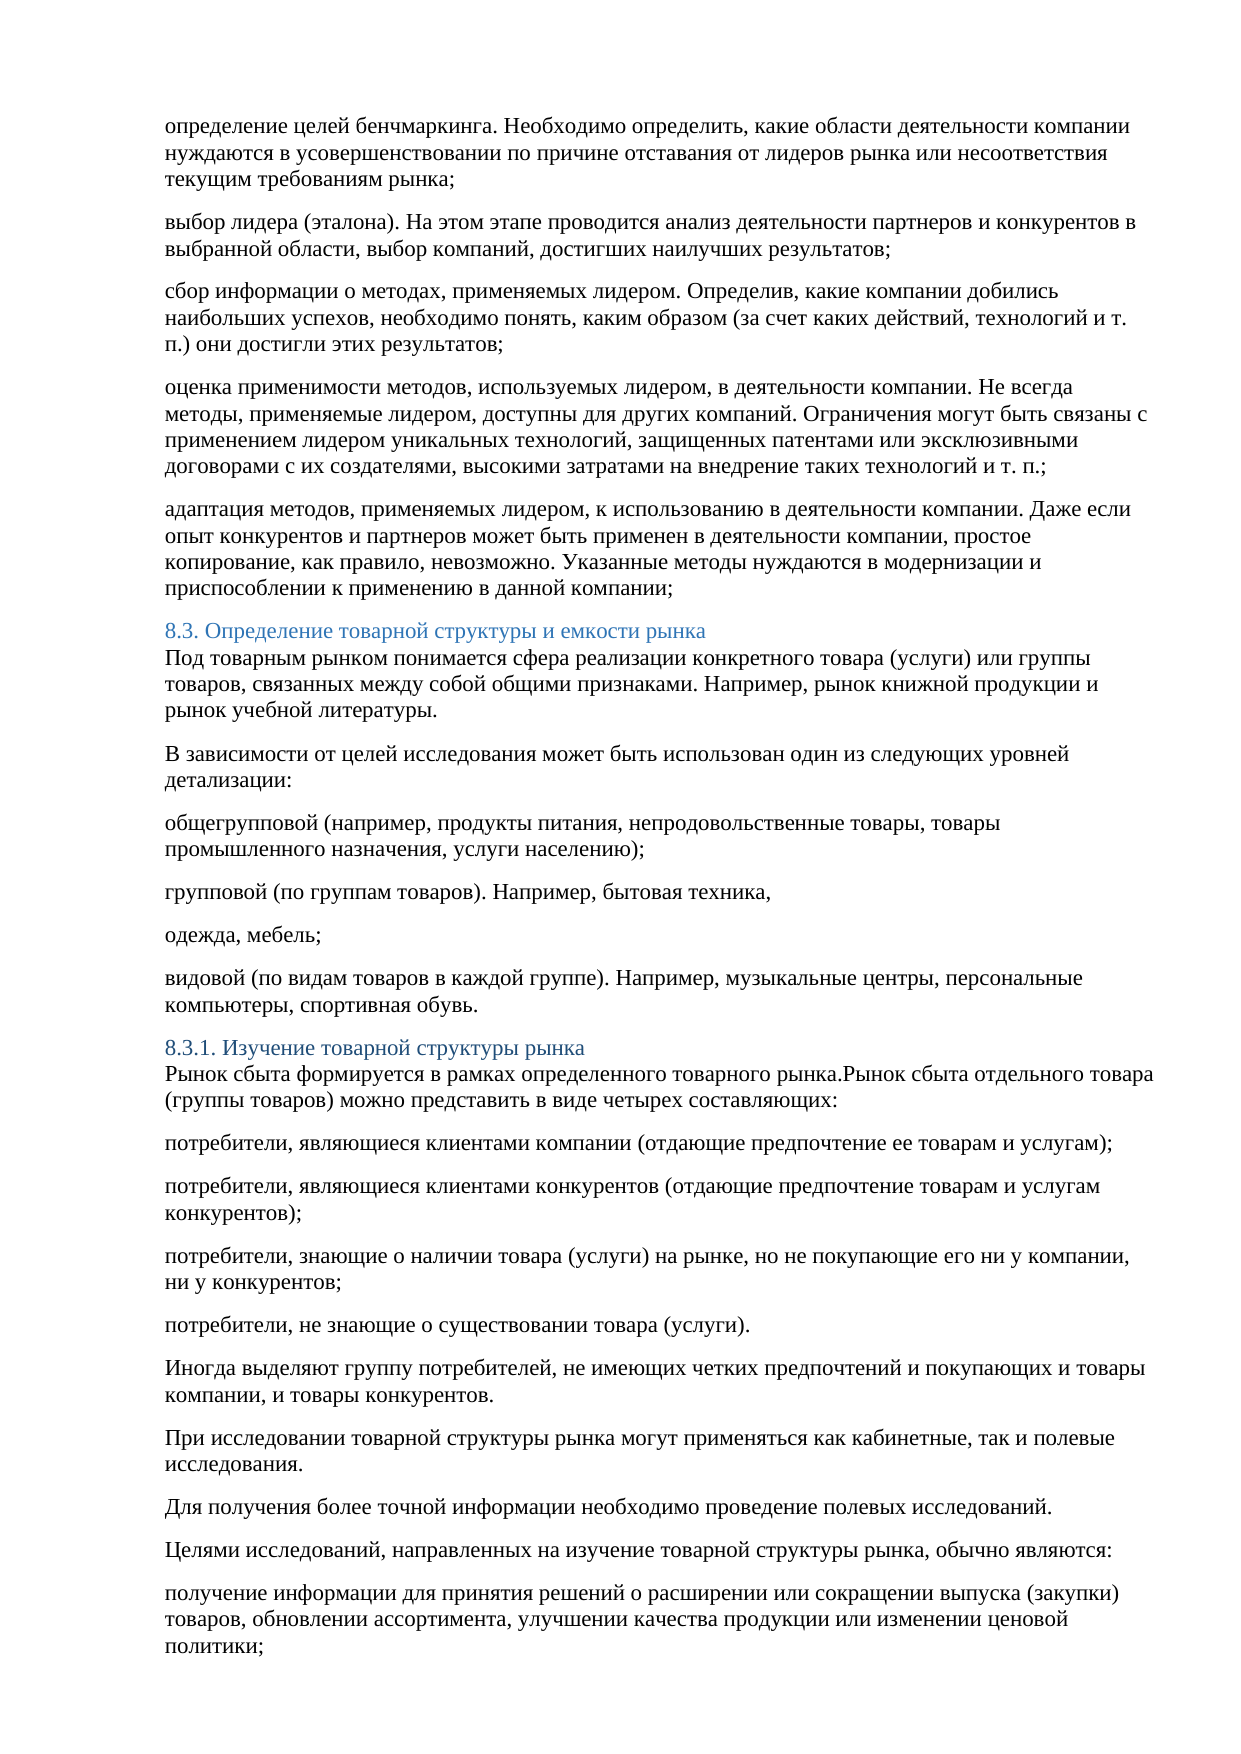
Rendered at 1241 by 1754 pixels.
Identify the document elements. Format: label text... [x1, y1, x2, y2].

text адаптация методов, применяемых лидером, к использованию в деятельности компании. Даже если опыт конкурентов и партнеров может быть применен в деятельности компании, простое копирование, как правило, невозможно. Указанные методы нуждаются в модернизации и приспособлении к применению в данной компании; [164, 495, 1157, 601]
text групповой (по группам товаров). Например, бытовая техника, [164, 878, 1157, 905]
text Целями исследований, направленных на изучение товарной структуры рынка, обычно являются: [164, 1536, 1157, 1562]
text выбор лидера (эталона). На этом этапе проводится анализ деятельности партнеров и конкурентов в выбранной области, выбор компаний, достигших наилучших результатов; [164, 208, 1157, 261]
text потребители, являющиеся клиентами компании (отдающие предпочтение ее товарам и услугам); [164, 1129, 1157, 1156]
text В зависимости от целей исследования может быть использован один из следующих уровней детализации: [164, 739, 1157, 792]
text получение информации для принятия решений о расширении или сокращении выпуска (закупки) товаров, обновлении ассортимента, улучшении качества продукции или изменении ценовой политики; [164, 1579, 1157, 1658]
text потребители, не знающие о существовании товара (услуги). [164, 1311, 1157, 1338]
text оценка применимости методов, используемых лидером, в деятельности компании. Не всегда методы, применяемые лидером, доступны для других компаний. Ограничения могут быть связаны с применением лидером уникальных технологий, защищенных патентами или эксклюзивными договорами с их создателями, высокими затратами на внедрение таких технологий и т. п.; [164, 373, 1157, 479]
subtitle 8.3. Определение товарной структуры и емкости рынка [164, 617, 1157, 644]
text Под товарным рынком понимается сфера реализации конкретного товара (услуги) или группы товаров, связанных между собой общими признаками. Например, рынок книжной продукции и рынок учебной литературы. [164, 644, 1157, 723]
text определение целей бенчмаркинга. Необходимо определить, какие области деятельности компании нуждаются в усовершенствовании по причине отставания от лидеров рынка или несоответствия текущим требованиям рынка; [164, 112, 1157, 192]
text потребители, знающие о наличии товара (услуги) на рынке, но не покупающие его ни у компании, ни у конкурентов; [164, 1242, 1157, 1294]
text Для получения более точной информации необходимо проведение полевых исследований. [164, 1493, 1157, 1519]
text сбор информации о методах, применяемых лидером. Определив, какие компании добились наибольших успехов, необходимо понять, каким образом (за счет каких действий, технологий и т. п.) они достигли этих результатов; [164, 278, 1157, 357]
subtitle 8.3.1. Изучение товарной структуры рынка [164, 1034, 1157, 1060]
text одежда, мебель; [164, 921, 1157, 948]
text Иногда выделяют группу потребителей, не имеющих четких предпочтений и покупающих и товары компании, и товары конкурентов. [164, 1354, 1157, 1407]
text общегрупповой (например, продукты питания, непродовольственные товары, товары промышленного назначения, услуги населению); [164, 809, 1157, 862]
text видовой (по видам товаров в каждой группе). Например, музыкальные центры, персональные компьютеры, спортивная обувь. [164, 964, 1157, 1017]
text потребители, являющиеся клиентами конкурентов (отдающие предпочтение товарам и услугам конкурентов); [164, 1172, 1157, 1225]
text При исследовании товарной структуры рынка могут применяться как кабинетные, так и полевые исследования. [164, 1424, 1157, 1476]
text Рынок сбыта формируется в рамках определенного товарного рынка.Рынок сбыта отдельного товара (группы товаров) можно представить в виде четырех составляющих: [164, 1060, 1157, 1113]
